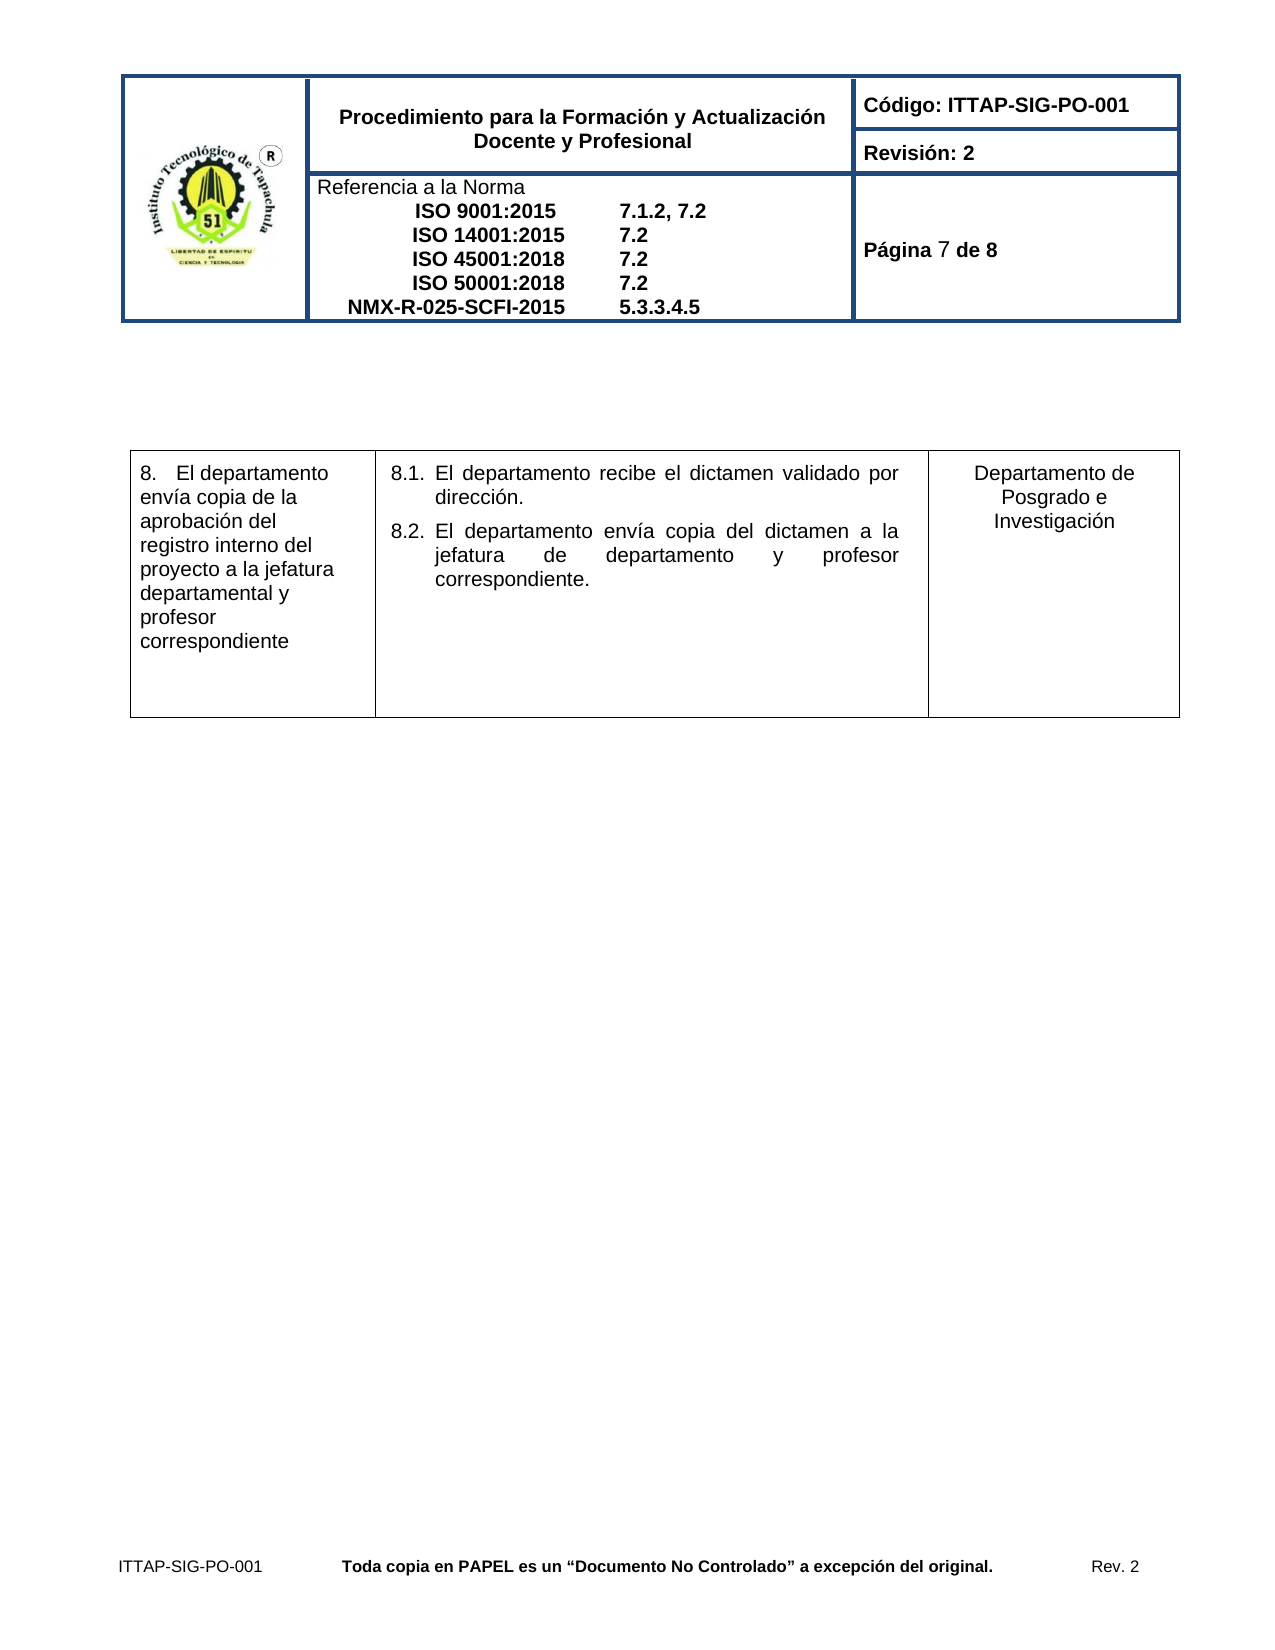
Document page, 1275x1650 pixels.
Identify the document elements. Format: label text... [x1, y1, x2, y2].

table_cell El departamento envía copia de la aprobación del registro interno del proyecto a la jefatura departamental y profesor correspondiente [131, 451, 375, 717]
table_cell El departamento recibe el dictamen validado por dirección. El departamento envía copia del dictamen a la jefatura de departamento y profesor correspondiente. [376, 451, 928, 717]
picture [141, 145, 283, 268]
table_cell Departamento de Posgrado e Investigación [929, 451, 1179, 717]
